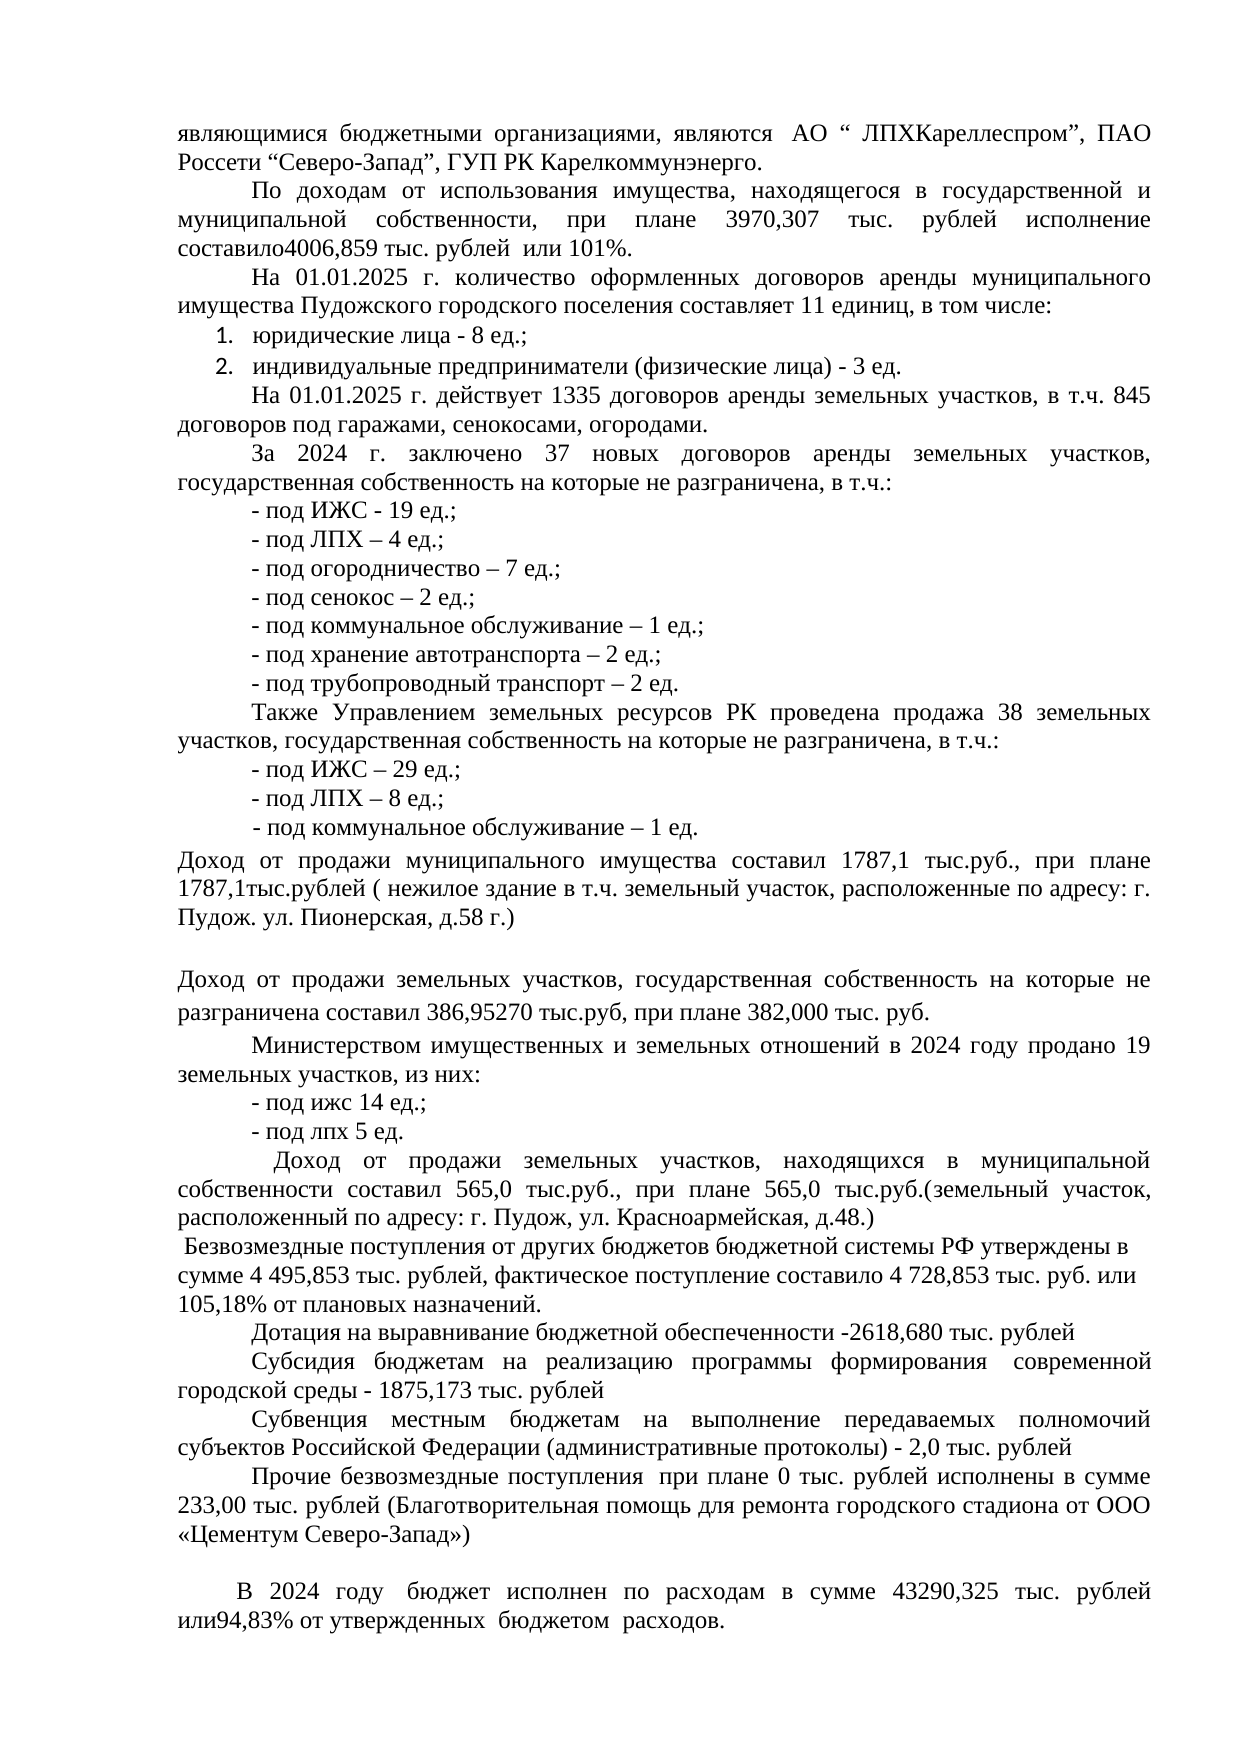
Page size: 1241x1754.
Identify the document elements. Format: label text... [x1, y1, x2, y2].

text Доход от продажи муниципального имущества составил 1787,1 тыс.руб., при плане 1787,1тыс.рублей ( нежилое здание в т.ч. земельный участок, расположенные по адресу: г. Пудож. ул. Пионерская, д.58 г.) [177, 845, 1152, 931]
text - под ИЖС - 19 ед.; [177, 495, 1152, 524]
text - под сенокос – 2 ед.; [177, 582, 1152, 610]
text - под огородничество – 7 ед.; [177, 553, 1152, 582]
text - под ижс 14 ед.; [177, 1087, 1152, 1116]
list индивидуальные предприниматели (физические лица) - 3 ед. [215, 350, 1152, 380]
text - под хранение автотранспорта – 2 ед.; [177, 639, 1152, 668]
text - под ИЖС – 29 ед.; [177, 754, 1152, 783]
text По доходам от использования имущества, находящегося в государственной и муниципальной собственности, при плане 3970,307 тыс. рублей исполнение составило4006,859 тыс. рублей или 101%. [177, 176, 1152, 262]
text Дотация на выравнивание бюджетной обеспеченности -2618,680 тыс. рублей [177, 1317, 1152, 1346]
text - под трубопроводный транспорт – 2 ед. [177, 668, 1152, 697]
text Доход от продажи земельных участков, находящихся в муниципальной собственности составил 565,0 тыс.руб., при плане 565,0 тыс.руб.(земельный участок, расположенный по адресу: г. Пудож, ул. Красноармейская, д.48.) [177, 1145, 1152, 1231]
text - под коммунальное обслуживание – 1 ед.; [177, 610, 1152, 639]
text - под ЛПХ – 4 ед.; [177, 524, 1152, 553]
text - под коммунальное обслуживание – 1 ед. [177, 812, 1152, 840]
text - под лпх 5 ед. [177, 1116, 1152, 1145]
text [177, 118, 1152, 176]
text Также Управлением земельных ресурсов РК проведена продажа 38 земельных участков, государственная собственность на которые не разграничена, в т.ч.: [177, 697, 1152, 754]
text На 01.01.2025 г. действует 1335 договоров аренды земельных участков, в т.ч. 845 договоров под гаражами, сенокосами, огородами. [177, 380, 1152, 438]
text Субсидия бюджетам на реализацию программы формирования современной городской среды - 1875,173 тыс. рублей [177, 1346, 1152, 1404]
text Доход от продажи земельных участков, государственная собственность на которые не разграничена составил 386,95270 тыс.руб, при плане 382,000 тыс. руб. [177, 964, 1152, 1026]
text Министерством имущественных и земельных отношений в 2024 году продано 19 земельных участков, из них: [177, 1030, 1152, 1087]
text В 2024 году бюджет исполнен по расходам в сумме 43290,325 тыс. рублей или94,83% от утвержденных бюджетом расходов. [177, 1576, 1152, 1634]
text - под ЛПХ – 8 ед.; [177, 783, 1152, 812]
text Безвозмездные поступления от других бюджетов бюджетной системы РФ утверждены в сумме 4 495,853 тыс. рублей, фактическое поступление составило 4 728,853 тыс. руб. или 105,18% от плановых назначений. [177, 1231, 1152, 1317]
list юридические лица - 8 ед.; [215, 319, 1152, 350]
text Прочие безвозмездные поступления при плане 0 тыс. рублей исполнены в сумме 233,00 тыс. рублей (Благотворительная помощь для ремонта городского стадиона от ООО «Цементум Северо-Запад») [177, 1461, 1152, 1547]
text За 2024 г. заключено 37 новых договоров аренды земельных участков, государственная собственность на которые не разграничена, в т.ч.: [177, 438, 1152, 495]
text На 01.01.2025 г. количество оформленных договоров аренды муниципального имущества Пудожского городского поселения составляет 11 единиц, в том числе: [177, 262, 1152, 319]
text Субвенция местным бюджетам на выполнение передаваемых полномочий субъектов Российской Федерации (административные протоколы) - 2,0 тыс. рублей [177, 1404, 1152, 1461]
